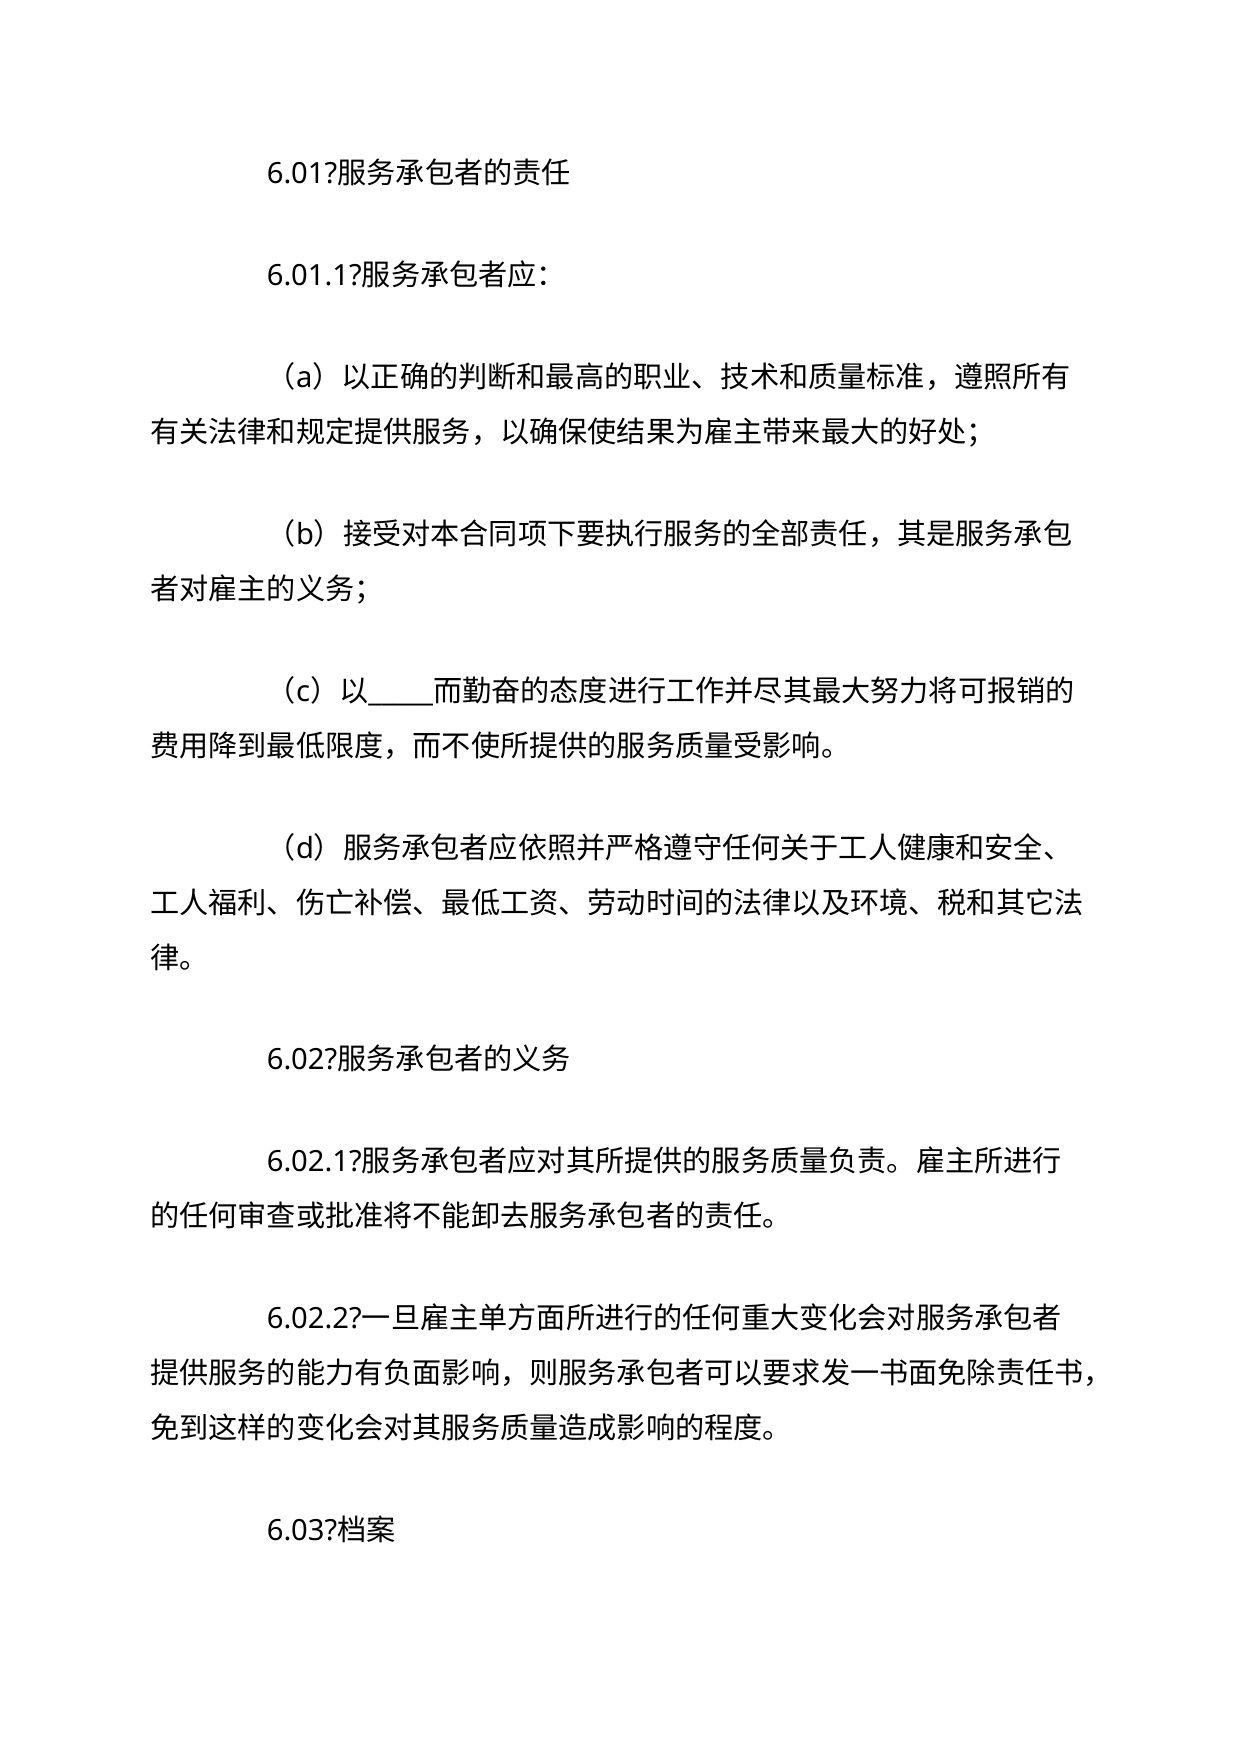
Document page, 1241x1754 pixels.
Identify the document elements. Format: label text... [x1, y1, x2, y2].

text 6.02?服务承包者的义务 [150, 1036, 1090, 1078]
text 6.03?档案 [150, 1506, 1090, 1549]
text （d）服务承包者应依照并严格遵守任何关于工人健康和安全、工人福利、伤亡补偿、最低工资、劳动时间的法律以及环境、税和其它法律。 [150, 824, 1090, 976]
text 6.01.1?服务承包者应： [150, 252, 1090, 294]
text 6.02.2?一旦雇主单方面所进行的任何重大变化会对服务承包者提供服务的能力有负面影响，则服务承包者可以要求发一书面免除责任书，免到这样的变化会对其服务质量造成影响的程度。 [150, 1295, 1090, 1447]
text 6.01?服务承包者的责任 [150, 150, 1090, 192]
text （a）以正确的判断和最高的职业、技术和质量标准，遵照所有有关法律和规定提供服务，以确保使结果为雇主带来最大的好处； [150, 354, 1090, 451]
text （b）接受对本合同项下要执行服务的全部责任，其是服务承包者对雇主的义务； [150, 511, 1090, 608]
text （c）以_____而勤奋的态度进行工作并尽其最大努力将可报销的费用降到最低限度，而不使所提供的服务质量受影响。 [150, 667, 1090, 765]
text 6.02.1?服务承包者应对其所提供的服务质量负责。雇主所进行的任何审查或批准将不能卸去服务承包者的责任。 [150, 1138, 1090, 1235]
